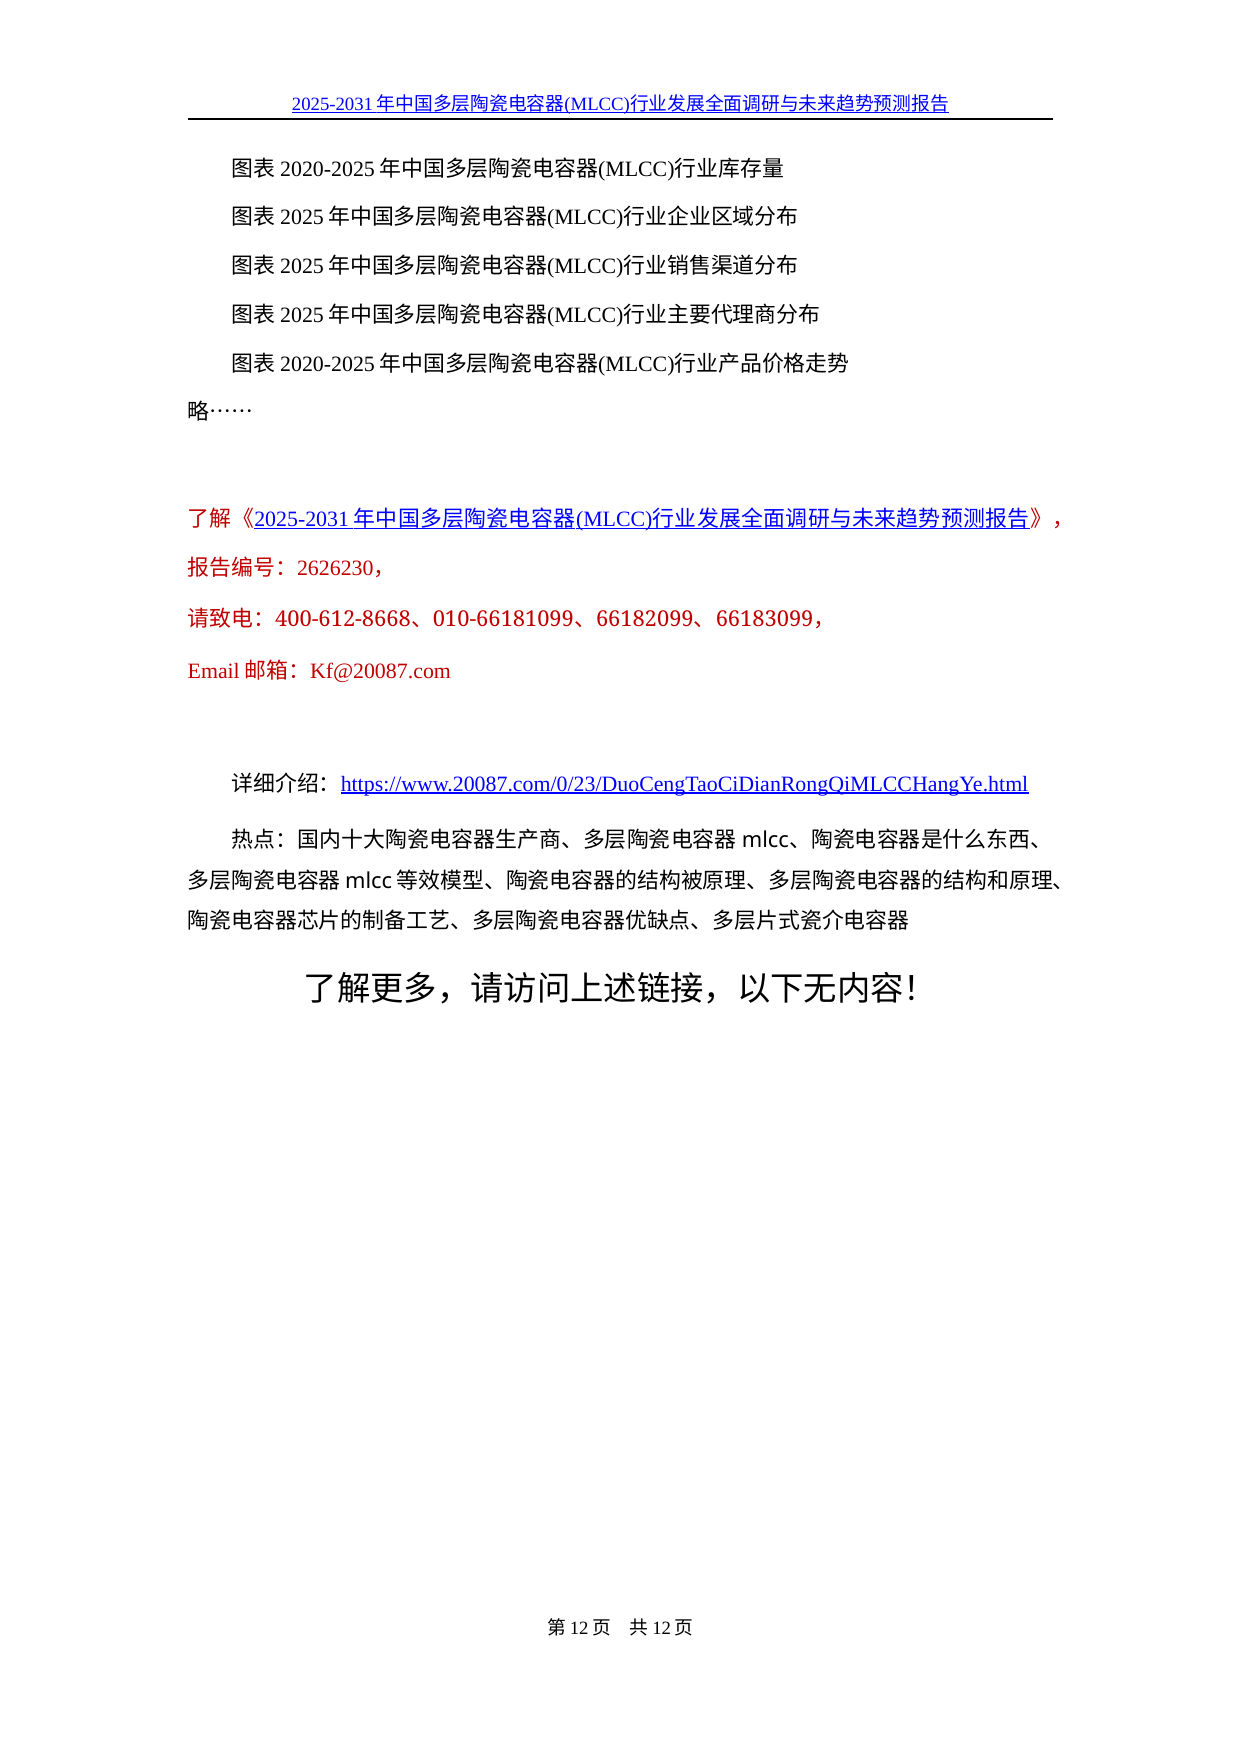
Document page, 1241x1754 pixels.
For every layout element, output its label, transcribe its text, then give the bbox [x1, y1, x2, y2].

text 热点：国内十大陶瓷电容器生产商、多层陶瓷电容器mlcc、陶瓷电容器是什么东西、多层陶瓷电容器mlcc等效模型、陶瓷电容器的结构被原理、多层陶瓷电容器的结构和原理、陶瓷电容器芯片的制备工艺、多层陶瓷电容器优缺点、多层片式瓷介电容器 [187, 822, 1053, 936]
text 详细介绍：https://www.20087.com/0/23/DuoCengTaoCiDianRongQiMLCCHangYe.html [187, 765, 1053, 798]
title 了解更多，请访问上述链接，以下无内容！ [187, 953, 1053, 1018]
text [187, 150, 1053, 426]
text Email邮箱：Kf@20087.com [187, 652, 1053, 685]
text 请致电：400-612-8668、010-66181099、66182099、66183099， [187, 601, 1053, 633]
text 了解《2025-2031年中国多层陶瓷电容器(MLCC)行业发展全面调研与未来趋势预测报告》，报告编号：2626230， [187, 500, 1053, 582]
